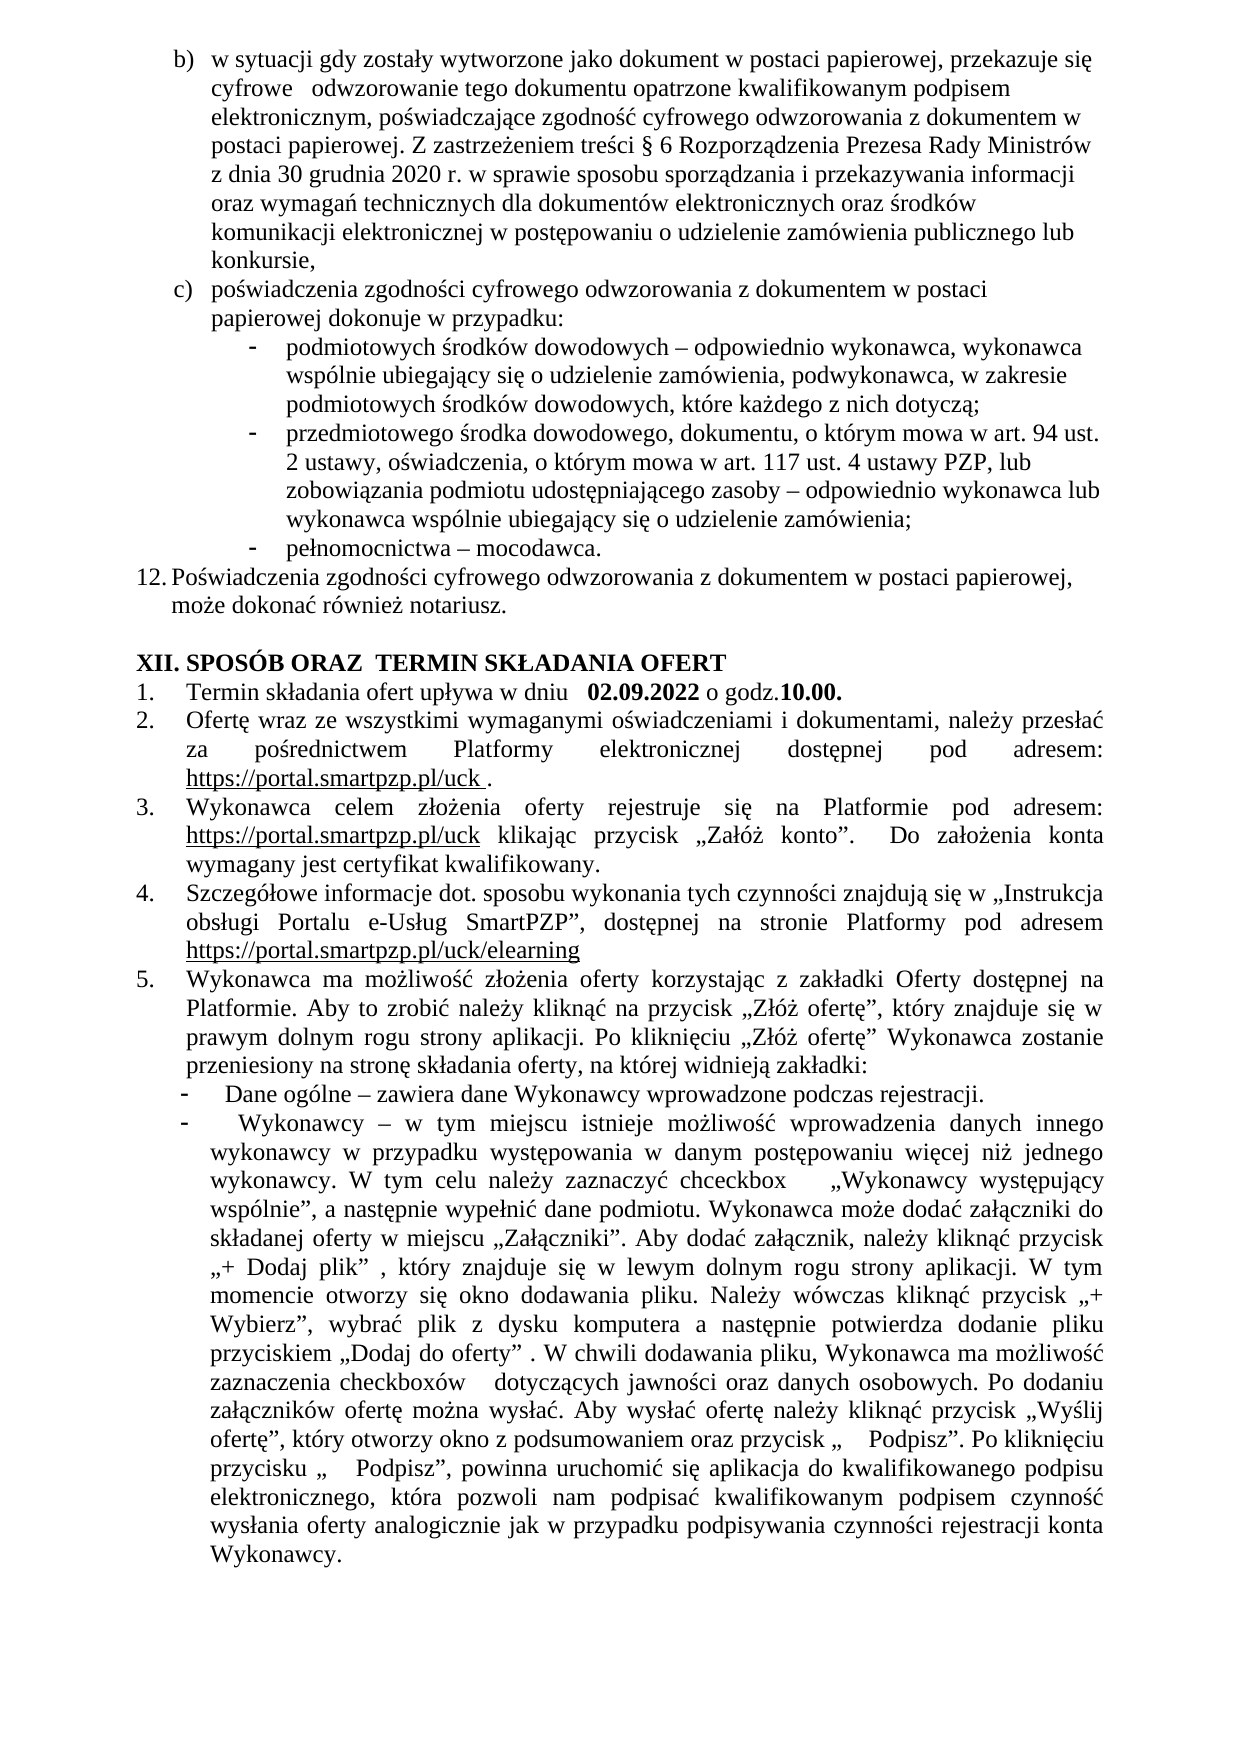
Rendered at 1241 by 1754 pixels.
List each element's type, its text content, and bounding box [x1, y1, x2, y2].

text XII. SPOSÓB ORAZ TERMIN SKŁADANIA OFERT [136, 648, 1104, 677]
list Wykonawca ma możliwość złożenia oferty korzystając z zakładki Oferty dostępnej na Platformie. Aby to zrobić należy kliknąć na przycisk „Złóż ofertę”, który znajduje się w prawym dolnym rogu strony aplikacji. Po kliknięciu „Złóż ofertę” Wykonawca zostanie przeniesiony na stronę składania oferty, na której widnieją zakładki: [136, 964, 1104, 1079]
list poświadczenia zgodności cyfrowego odwzorowania z dokumentem w postaci papierowej dokonuje w przypadku: [173, 274, 1104, 332]
list podmiotowych środków dowodowych – odpowiednio wykonawca, wykonawca wspólnie ubiegający się o udzielenie zamówienia, podwykonawca, w zakresie podmiotowych środków dowodowych, które każdego z nich dotyczą; [248, 332, 1104, 418]
list przedmiotowego środka dowodowego, dokumentu, o którym mowa w art. 94 ust. 2 ustawy, oświadczenia, o którym mowa w art. 117 ust. 4 ustawy PZP, lub zobowiązania podmiotu udostępniającego zasoby – odpowiednio wykonawca lub wykonawca wspólnie ubiegający się o udzielenie zamówienia; [248, 418, 1104, 533]
list Wykonawcy – w tym miejscu istnieje możliwość wprowadzenia danych innego wykonawcy w przypadku występowania w danym postępowaniu więcej niż jednego wykonawcy. W tym celu należy zaznaczyć chceckbox  „Wykonawcy występujący wspólnie”, a następnie wypełnić dane podmiotu. Wykonawca może dodać załączniki do składanej oferty w miejscu „Załączniki”. Aby dodać załącznik, należy kliknąć przycisk „+ Dodaj plik” , który znajduje się w lewym dolnym rogu strony aplikacji. W tym momencie otworzy się okno dodawania pliku. Należy wówczas kliknąć przycisk „+ Wybierz”, wybrać plik z dysku komputera a następnie potwierdza dodanie pliku przyciskiem „Dodaj do oferty” . W chwili dodawania pliku, Wykonawca ma możliwość zaznaczenia checkboxów dotyczących jawności oraz danych osobowych. Po dodaniu załączników ofertę można wysłać. Aby wysłać ofertę należy kliknąć przycisk „Wyślij ofertę”, który otworzy okno z podsumowaniem oraz przycisk „ Podpisz”. Po kliknięciu przycisku „ Podpisz”, powinna uruchomić się aplikacja do kwalifikowanego podpisu elektronicznego, która pozwoli nam podpisać kwalifikowanym podpisem czynność wysłania oferty analogicznie jak w przypadku podpisywania czynności rejestracji konta Wykonawcy. [180, 1108, 1104, 1568]
list Szczegółowe informacje dot. sposobu wykonania tych czynności znajdują się w „Instrukcja obsługi Portalu e-Usług SmartPZP”, dostępnej na stronie Platformy pod adresem https://portal.smartpzp.pl/uck/elearning [136, 878, 1104, 964]
list pełnomocnictwa – mocodawca. [248, 533, 1104, 562]
list w sytuacji gdy zostały wytworzone jako dokument w postaci papierowej, przekazuje się cyfrowe odwzorowanie tego dokumentu opatrzone kwalifikowanym podpisem elektronicznym, poświadczające zgodność cyfrowego odwzorowania z dokumentem w postaci papierowej. Z zastrzeżeniem treści § 6 Rozporządzenia Prezesa Rady Ministrów z dnia 30 grudnia 2020 r. w sprawie sposobu sporządzania i przekazywania informacji oraz wymagań technicznych dla dokumentów elektronicznych oraz środków komunikacji elektronicznej w postępowaniu o udzielenie zamówienia publicznego lub konkursie, [173, 44, 1104, 274]
list Ofertę wraz ze wszystkimi wymaganymi oświadczeniami i dokumentami, należy przesłać za pośrednictwem Platformy elektronicznej dostępnej pod adresem: https://portal.smartpzp.pl/uck . [136, 706, 1104, 792]
list Termin składania ofert upływa w dniu 02.09.2022 o godz.10.00. [136, 677, 1104, 706]
list Poświadczenia zgodności cyfrowego odwzorowania z dokumentem w postaci papierowej, może dokonać również notariusz. [136, 562, 1104, 619]
list Dane ogólne – zawiera dane Wykonawcy wprowadzone podczas rejestracji. [180, 1079, 1104, 1108]
list Wykonawca celem złożenia oferty rejestruje się na Platformie pod adresem: https://portal.smartpzp.pl/uck klikając przycisk „Załóż konto”. Do założenia konta wymagany jest certyfikat kwalifikowany. [136, 792, 1104, 878]
